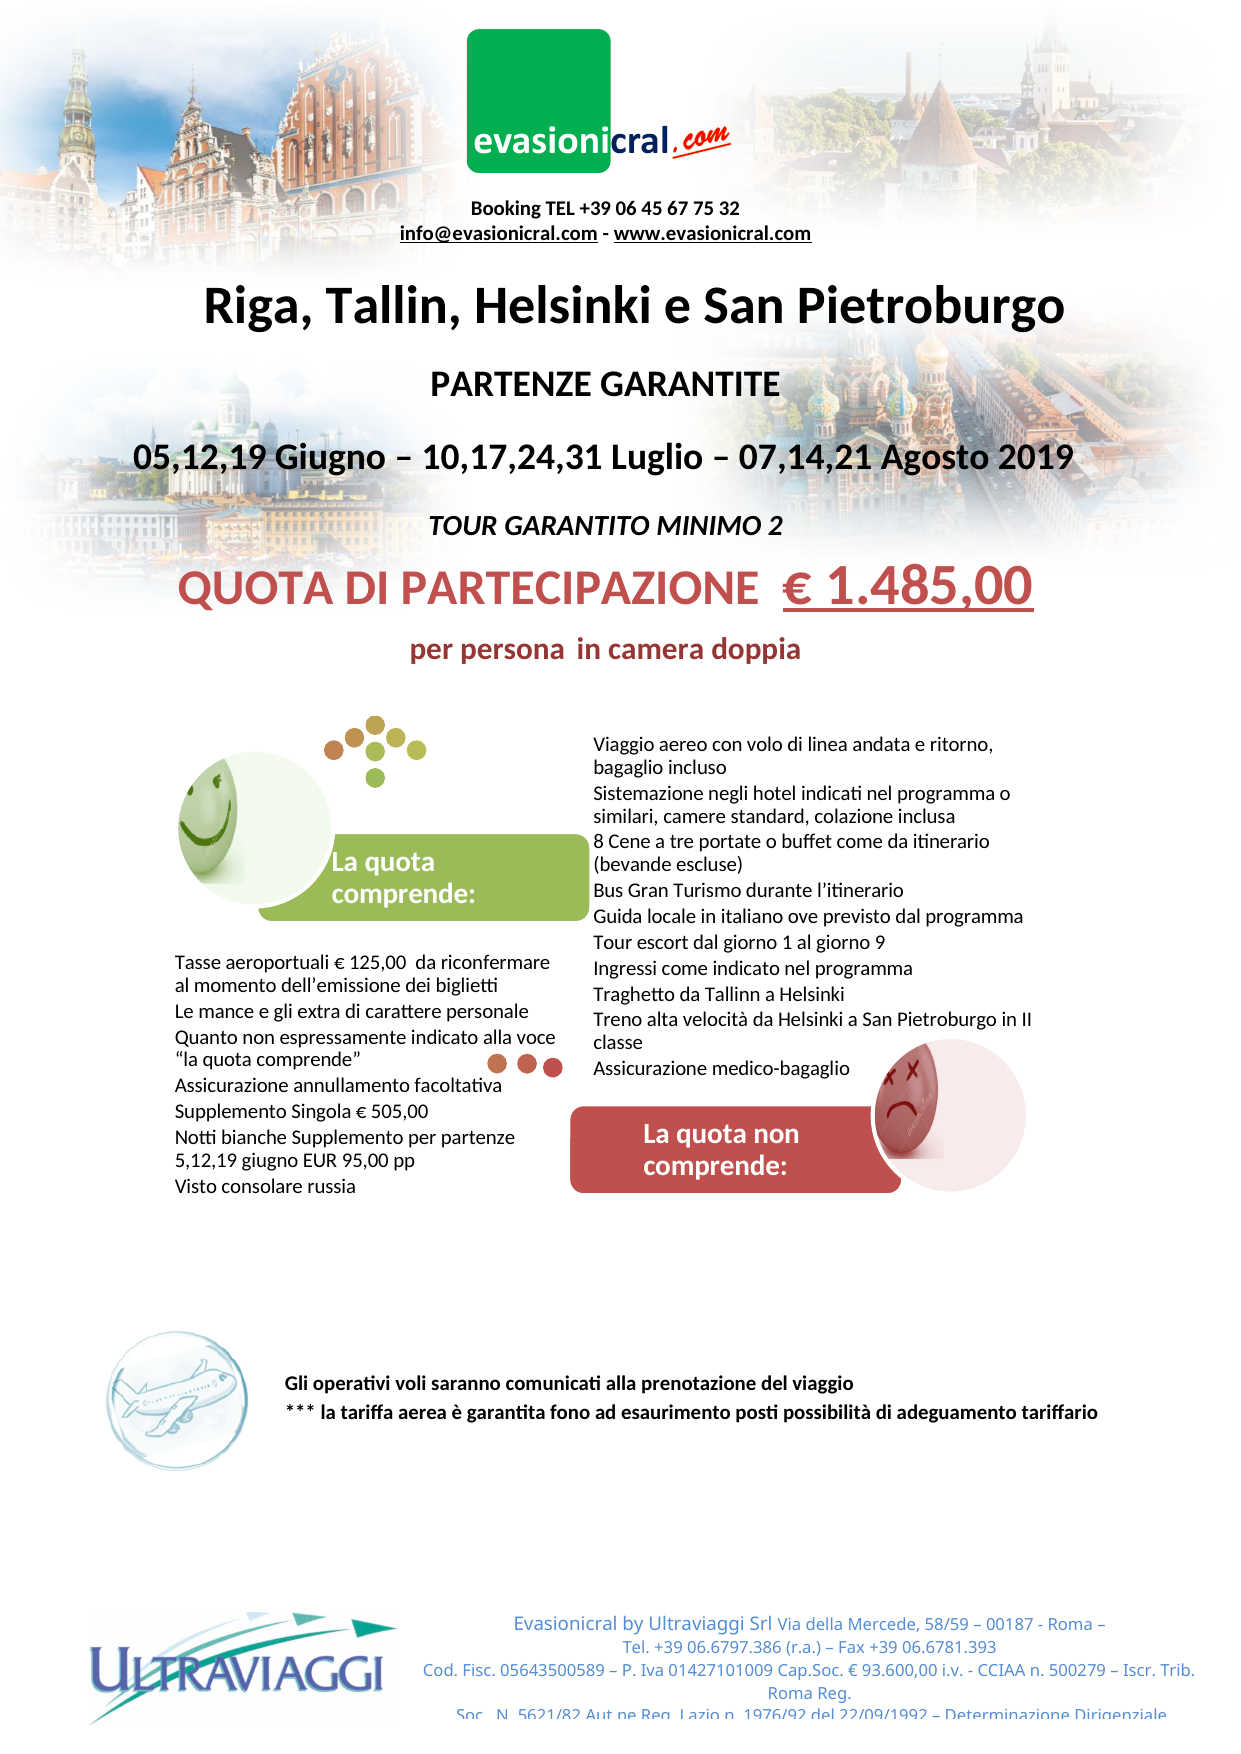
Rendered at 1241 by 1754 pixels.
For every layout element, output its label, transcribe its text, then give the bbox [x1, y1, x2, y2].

text Booking TEL +39 06 45 67 75 32 [89, 195, 1122, 220]
text PARTENZE GARANTITE [89, 359, 1122, 405]
text TOUR GARANTITO MINIMO 2 [89, 507, 1122, 542]
text info@evasionicral.com - www.evasionicral.com [89, 220, 1122, 246]
text Riga, Tallin, Helsinki e San Pietroburgo [148, 271, 1122, 337]
text QUOTA DI PARTECIPAZIONE € 1.485,00 [89, 548, 1122, 619]
picture [449, 29, 762, 195]
text per persona in camera doppia [89, 629, 1122, 668]
text 05,12,19 Giugno – 10,17,24,31 Luglio – 07,14,21 Agosto 2019 [89, 433, 1122, 479]
